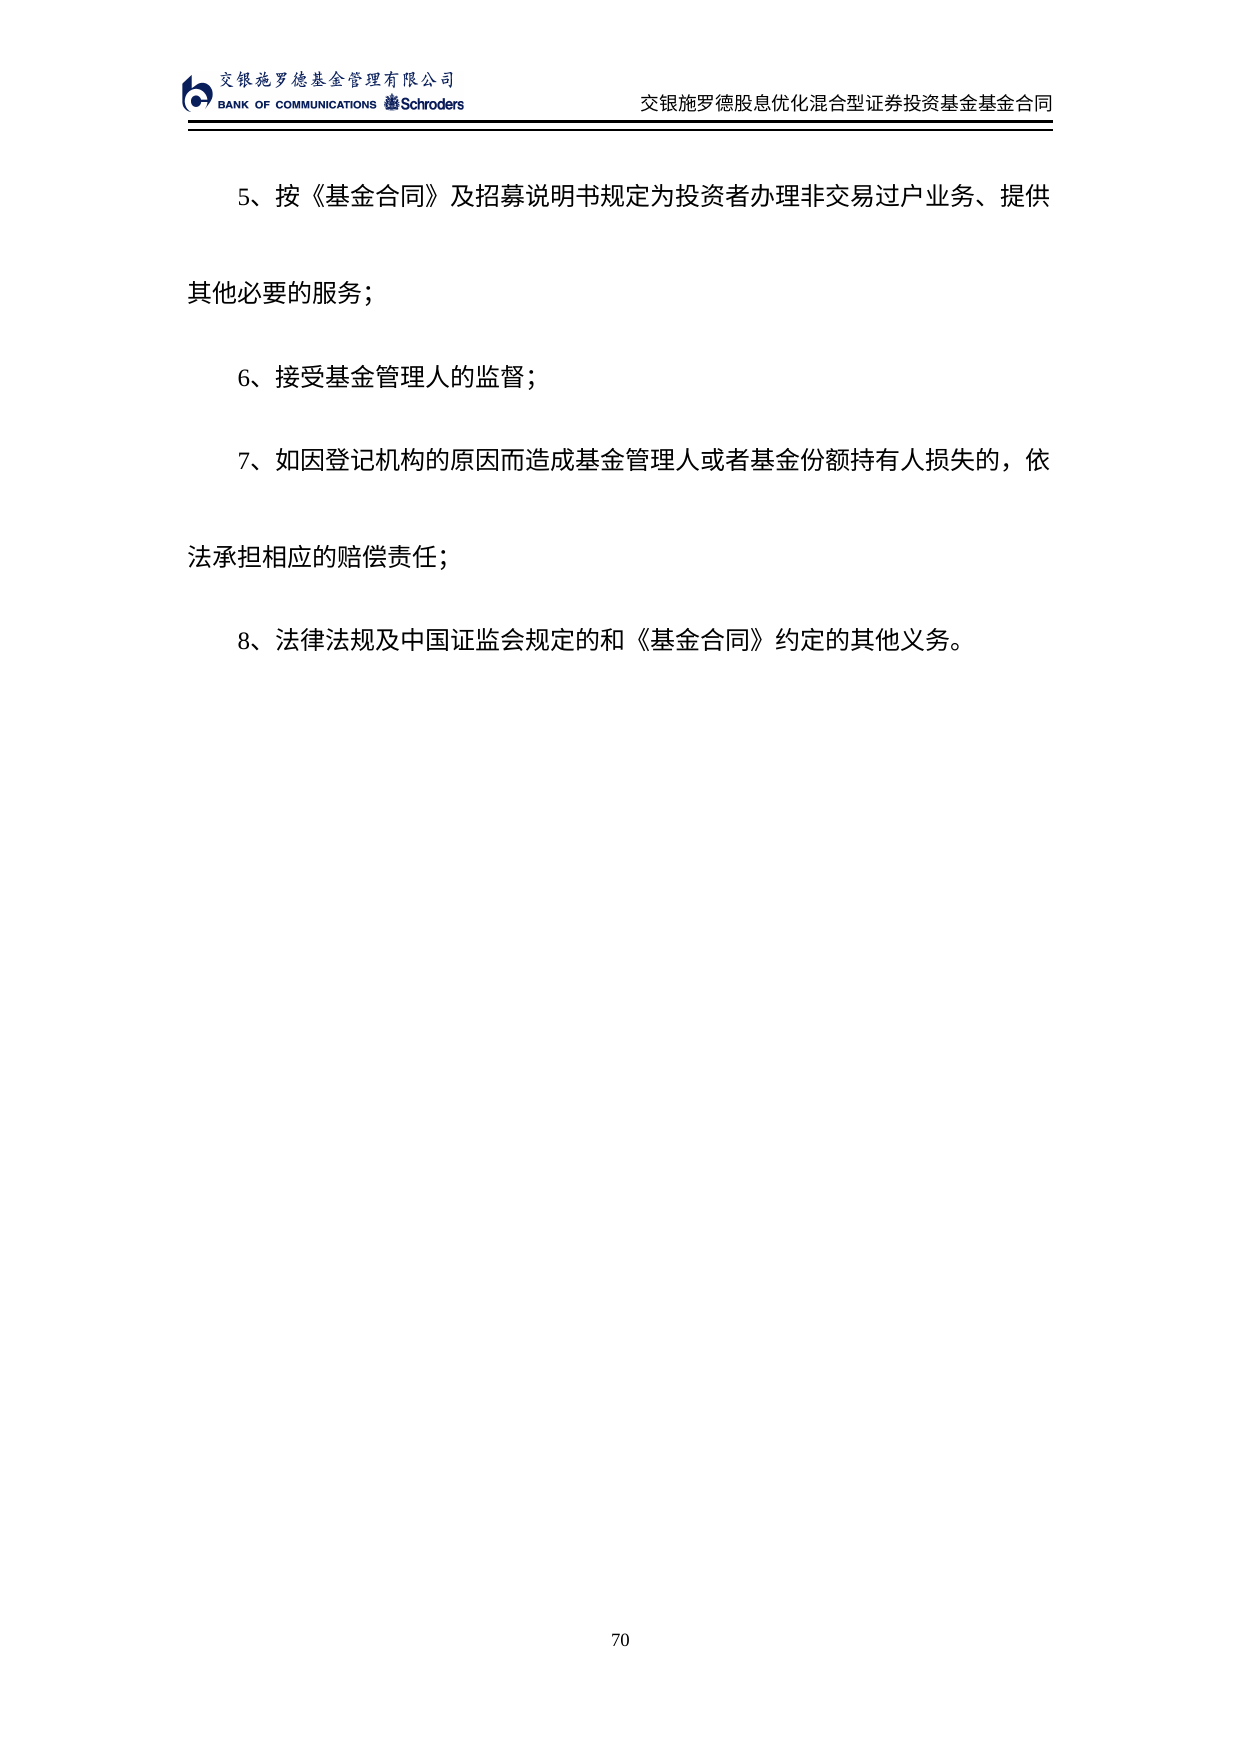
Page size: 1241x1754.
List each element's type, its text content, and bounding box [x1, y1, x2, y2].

text 5、按《基金合同》及招募说明书规定为投资者办理非交易过户业务、提供其他必要的服务； [187, 162, 1053, 324]
text 8、法律法规及中国证监会规定的和《基金合同》约定的其他义务。 [187, 606, 1053, 671]
picture [182, 71, 464, 112]
text 7、如因登记机构的原因而造成基金管理人或者基金份额持有人损失的，依法承担相应的赔偿责任； [187, 426, 1053, 588]
text 6、接受基金管理人的监督； [187, 343, 1053, 408]
